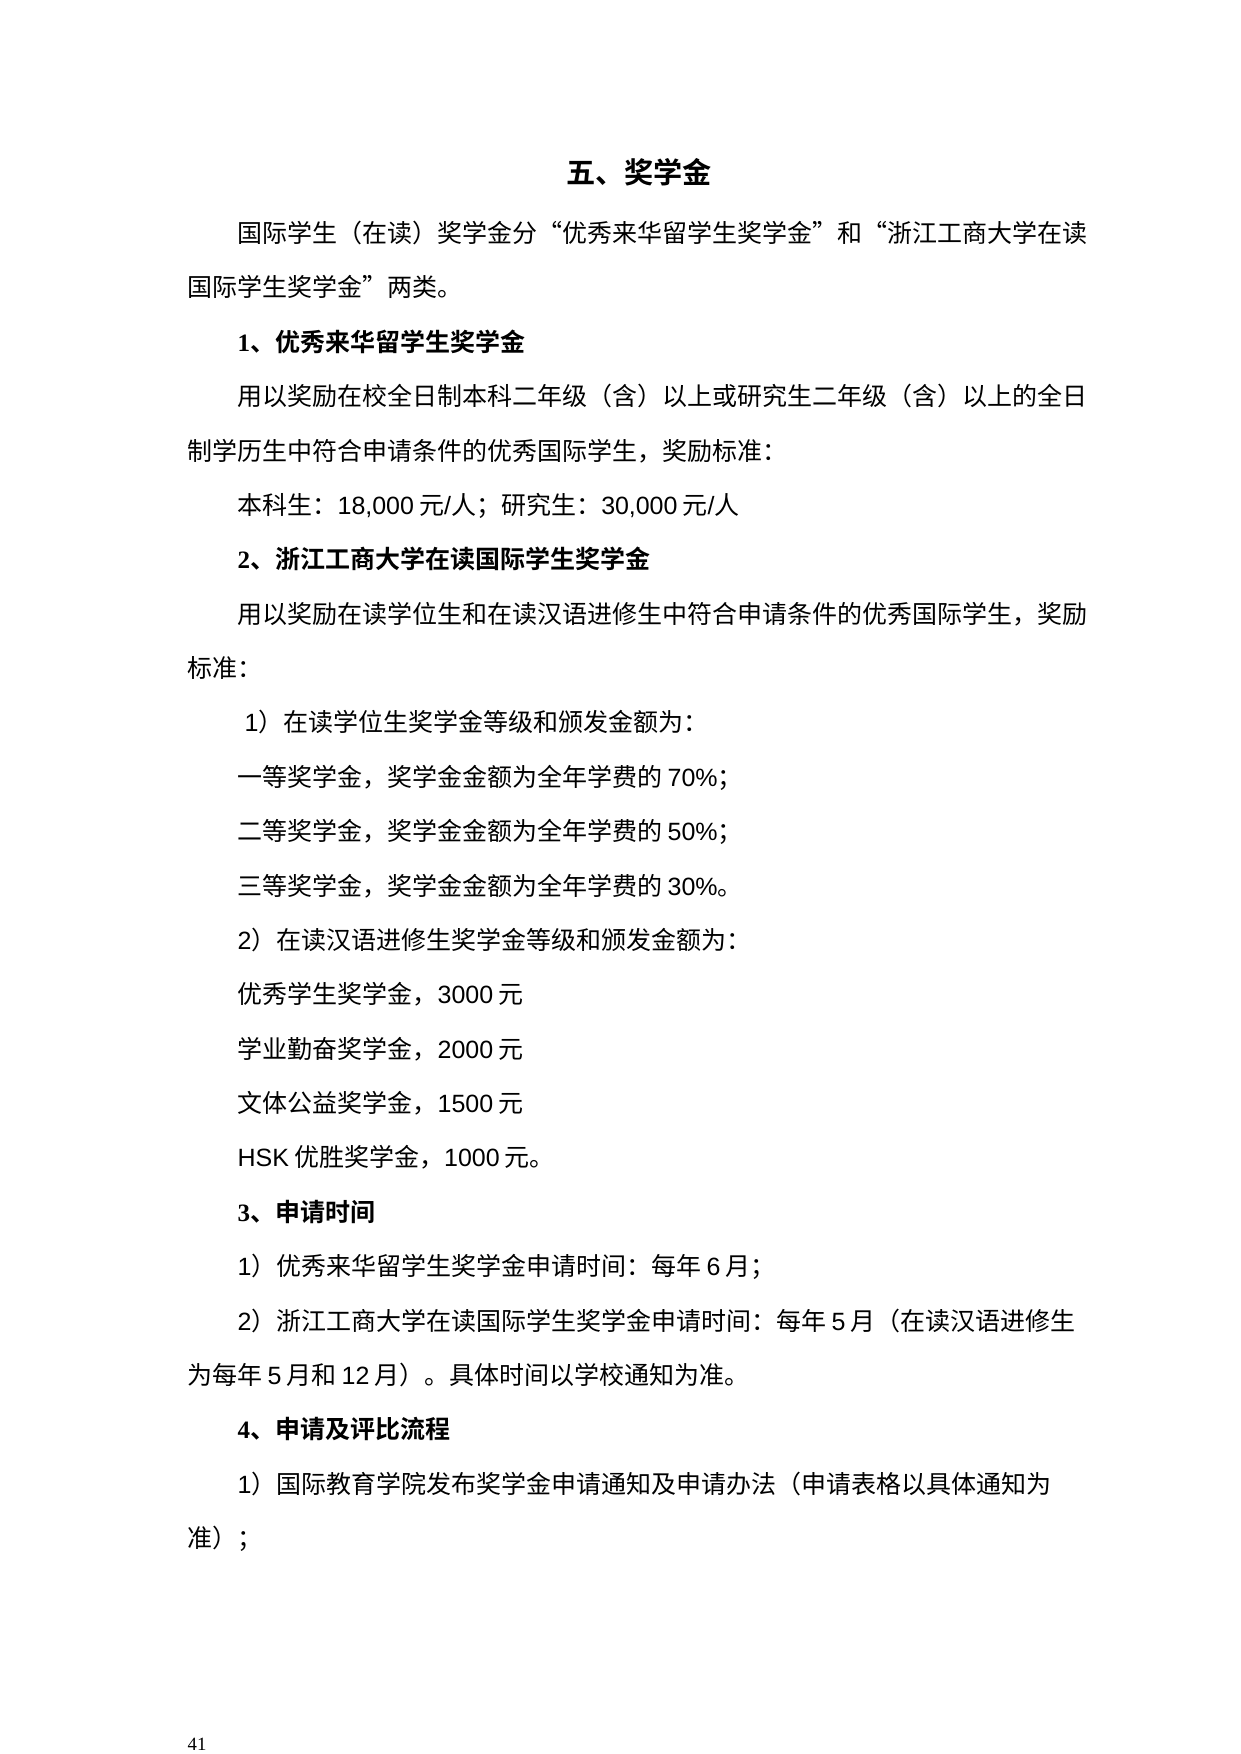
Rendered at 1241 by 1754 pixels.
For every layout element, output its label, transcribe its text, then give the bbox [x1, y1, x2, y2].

text 1）在读学位生奖学金等级和颁发金额为： [187, 703, 1090, 739]
text 三等奖学金，奖学金金额为全年学费的30%。 [187, 866, 1090, 902]
text 学业勤奋奖学金，2000元 [187, 1029, 1090, 1065]
text 优秀学生奖学金，3000元 [187, 975, 1090, 1011]
text 用以奖励在校全日制本科二年级（含）以上或研究生二年级（含）以上的全日制学历生中符合申请条件的优秀国际学生，奖励标准： [187, 377, 1090, 467]
text 1）优秀来华留学生奖学金申请时间：每年6月； [187, 1247, 1090, 1283]
text 国际学生（在读）奖学金分“优秀来华留学生奖学金”和“浙江工商大学在读国际学生奖学金”两类。 [187, 213, 1090, 304]
text 用以奖励在读学位生和在读汉语进修生中符合申请条件的优秀国际学生，奖励标准： [187, 594, 1090, 685]
text 2）在读汉语进修生奖学金等级和颁发金额为： [187, 920, 1090, 957]
text 4、申请及评比流程 [187, 1410, 1090, 1446]
text 2）浙江工商大学在读国际学生奖学金申请时间：每年5月（在读汉语进修生为每年5月和12月）。具体时间以学校通知为准。 [187, 1301, 1090, 1392]
text 文体公益奖学金，1500元 [187, 1083, 1090, 1120]
text 1）国际教育学院发布奖学金申请通知及申请办法（申请表格以具体通知为准）； [187, 1464, 1090, 1555]
text 2、浙江工商大学在读国际学生奖学金 [187, 540, 1090, 576]
text 1、优秀来华留学生奖学金 [187, 322, 1090, 358]
text 本科生：18,000元/人；研究生：30,000元/人 [187, 485, 1090, 522]
text 3、申请时间 [187, 1192, 1090, 1228]
text 五、奖学金 [187, 150, 1090, 192]
text 二等奖学金，奖学金金额为全年学费的50%； [187, 812, 1090, 848]
text HSK优胜奖学金，1000元。 [187, 1138, 1090, 1174]
text 一等奖学金，奖学金金额为全年学费的70%； [187, 757, 1090, 793]
